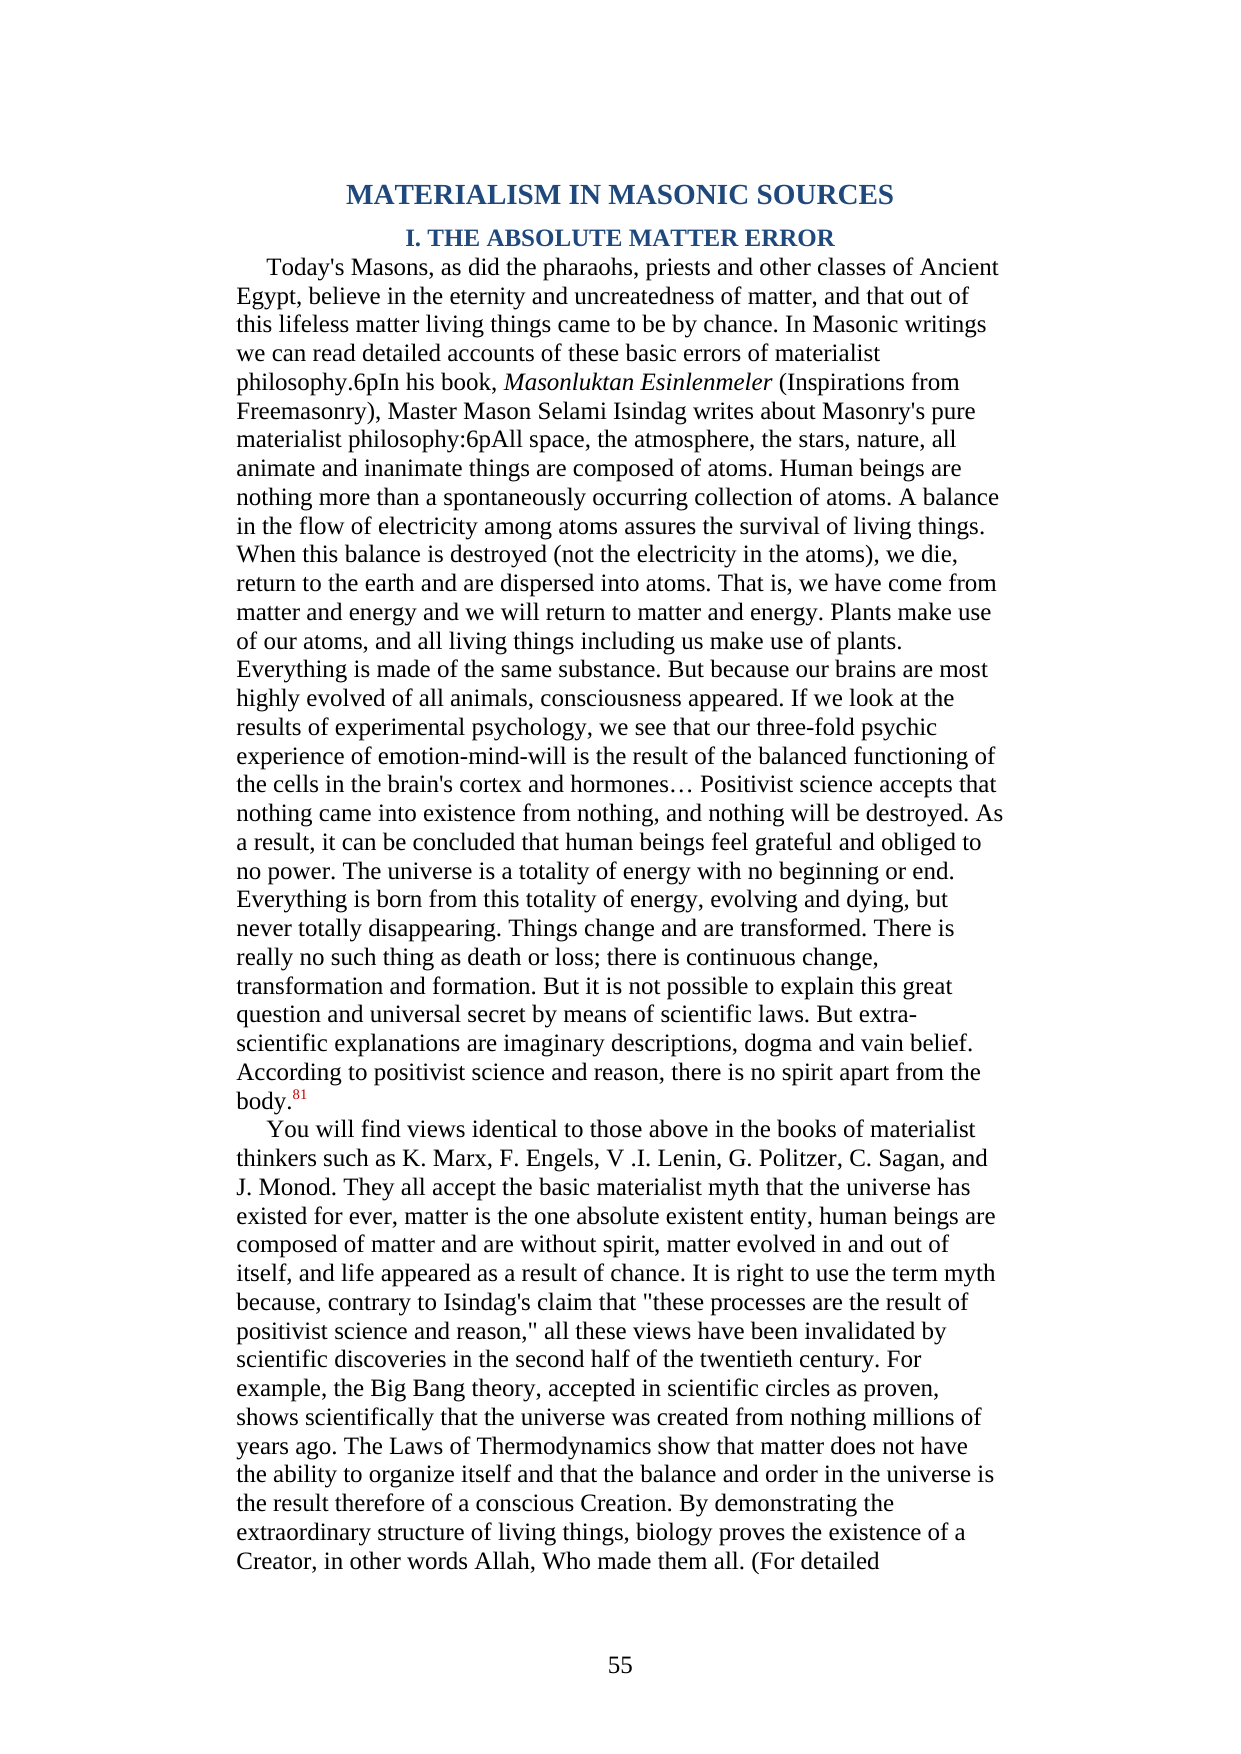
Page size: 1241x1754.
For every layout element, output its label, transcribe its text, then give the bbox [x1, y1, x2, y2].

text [236, 1114, 1004, 1574]
subtitle I. THE ABSOLUTE MATTER ERROR [236, 223, 1004, 252]
subtitle MATERIALISM IN MASONIC SOURCES [236, 177, 1004, 211]
text Today's Masons, as did the pharaohs, priests and other classes of Ancient Egypt, believe in the eternity and uncreatedness of matter, and that out of this lifeless matter living things came to be by chance. In Masonic writings we can read detailed accounts of these basic errors of materialist philosophy.6pIn his book, Masonluktan Esinlenmeler (Inspirations from Freemasonry), Master Mason Selami Isindag writes about Masonry's pure materialist philosophy:6pAll space, the atmosphere, the stars, nature, all animate and inanimate things are composed of atoms. Human beings are nothing more than a spontaneously occurring collection of atoms. A balance in the flow of electricity among atoms assures the survival of living things. When this balance is destroyed (not the electricity in the atoms), we die, return to the earth and are dispersed into atoms. That is, we have come from matter and energy and we will return to matter and energy. Plants make use of our atoms, and all living things including us make use of plants. Everything is made of the same substance. But because our brains are most highly evolved of all animals, consciousness appeared. If we look at the results of experimental psychology, we see that our three-fold psychic experience of emotion-mind-will is the result of the balanced functioning of the cells in the brain's cortex and hormones… Positivist science accepts that nothing came into existence from nothing, and nothing will be destroyed. As a result, it can be concluded that human beings feel grateful and obliged to no power. The universe is a totality of energy with no beginning or end. Everything is born from this totality of energy, evolving and dying, but never totally disappearing. Things change and are transformed. There is really no such thing as death or loss; there is continuous change, transformation and formation. But it is not possible to explain this great question and universal secret by means of scientific laws. But extra-scientific explanations are imaginary descriptions, dogma and vain belief. According to positivist science and reason, there is no spirit apart from the body.81 [236, 252, 1004, 1114]
